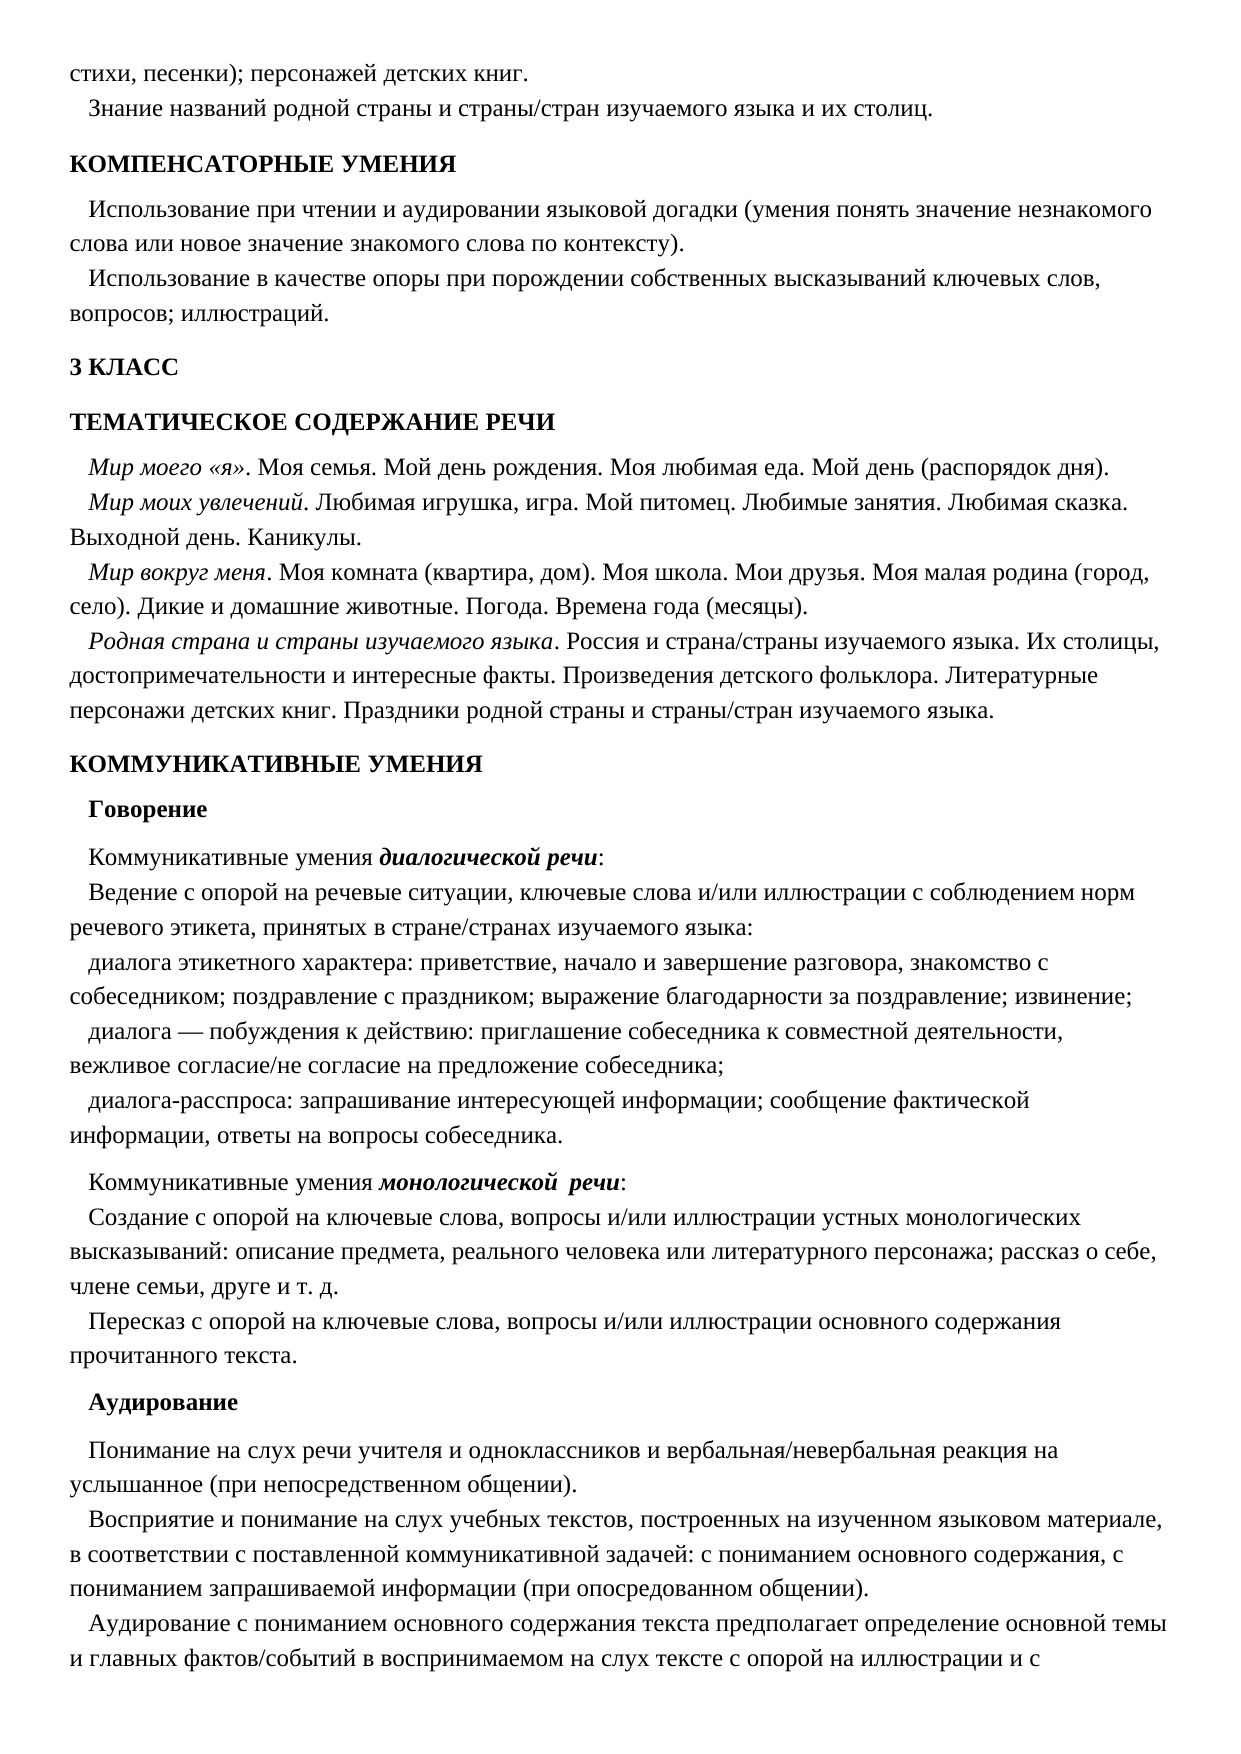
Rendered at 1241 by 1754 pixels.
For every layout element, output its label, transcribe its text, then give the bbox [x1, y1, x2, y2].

text Использование в качестве опоры при порождении собственных высказываний ключевых слов, вопросов; иллюстраций. [69, 263, 1104, 326]
text Использование при чтении и аудировании языковой догадки (умения понять значение незнакомого слова или новое значение знакомого слова по контексту). [69, 194, 1155, 257]
text стихи, песенки); персонажей детских книг. [69, 58, 1182, 87]
text Знание названий родной страны и страны/стран изучаемого языка и их столиц. [88, 93, 1182, 122]
text Понимание на слух речи учителя и одноклассников и вербальная/невербальная реакция на услышанное (при непосредственном общении). [69, 1435, 1182, 1498]
text диалога — побуждения к действию: приглашение собеседника к совместной деятельности, вежливое согласие/не согласие на предложение собеседника; [69, 1016, 1066, 1079]
text Коммуникативные умения диалогической речи: [88, 842, 1182, 871]
text Аудирование с пониманием основного содержания текста предполагает определение основной темы и главных фактов/событий в воспринимаемом на слух тексте с опорой на иллюстрации и с [69, 1608, 1170, 1672]
text КОМПЕНСАТОРНЫЕ УМЕНИЯ [69, 149, 1182, 177]
text Восприятие и понимание на слух учебных текстов, построенных на изученном языковом материале, в соответствии с поставленной коммуникативной задачей: с пониманием основного содержания, с пониманием запрашиваемой информации (при опосредованном общении). [69, 1504, 1166, 1602]
text Мир вокруг меня. Моя комната (квартира, дом). Моя школа. Мои друзья. Моя малая родина (город, село). Дикие и домашние животные. Погода. Времена года (месяцы). [69, 557, 1152, 620]
text Мир моего «я». Моя семья. Мой день рождения. Моя любимая еда. Мой день (распорядок дня). [88, 452, 1182, 481]
text Мир моих увлечений. Любимая игрушка, игра. Мой питомец. Любимые занятия. Любимая сказка. Выходной день. Каникулы. [69, 487, 1131, 551]
text ТЕМАТИЧЕСКОЕ СОДЕРЖАНИЕ РЕЧИ [69, 407, 1182, 436]
text Говорение [88, 794, 1182, 823]
text диалога-расспроса: запрашивание интересующей информации; сообщение фактической информации, ответы на вопросы собеседника. [69, 1085, 1032, 1149]
text Родная страна и страны изучаемого языка. Россия и страна/страны изучаемого языка. Их столицы, достопримечательности и интересные факты. Произведения детского фольклора. Литературные персонажи детских книг. Праздники родной страны и страны/стран изучаемого языка. [69, 626, 1162, 724]
text Коммуникативные умения монологической речи: [88, 1167, 1182, 1195]
text диалога этикетного характера: приветствие, начало и завершение разговора, знакомство с собеседником; поздравление с праздником; выражение благодарности за поздравление; извинение; [69, 947, 1182, 1010]
list КЛАСС [69, 352, 1182, 381]
text КОММУНИКАТИВНЫЕ УМЕНИЯ [69, 749, 1182, 778]
text Создание с опорой на ключевые слова, вопросы и/или иллюстрации устных монологических высказываний: описание предмета, реального человека или литературного персонажа; рассказ о себе, члене семьи, друге и т. д. [69, 1202, 1160, 1300]
text Аудирование [88, 1387, 1182, 1416]
text Пересказ с опорой на ключевые слова, вопросы и/или иллюстрации основного содержания прочитанного текста. [69, 1306, 1064, 1369]
text Ведение с опорой на речевые ситуации, ключевые слова и/или иллюстрации с соблюдением норм речевого этикета, принятых в стране/странах изучаемого языка: [69, 877, 1138, 941]
